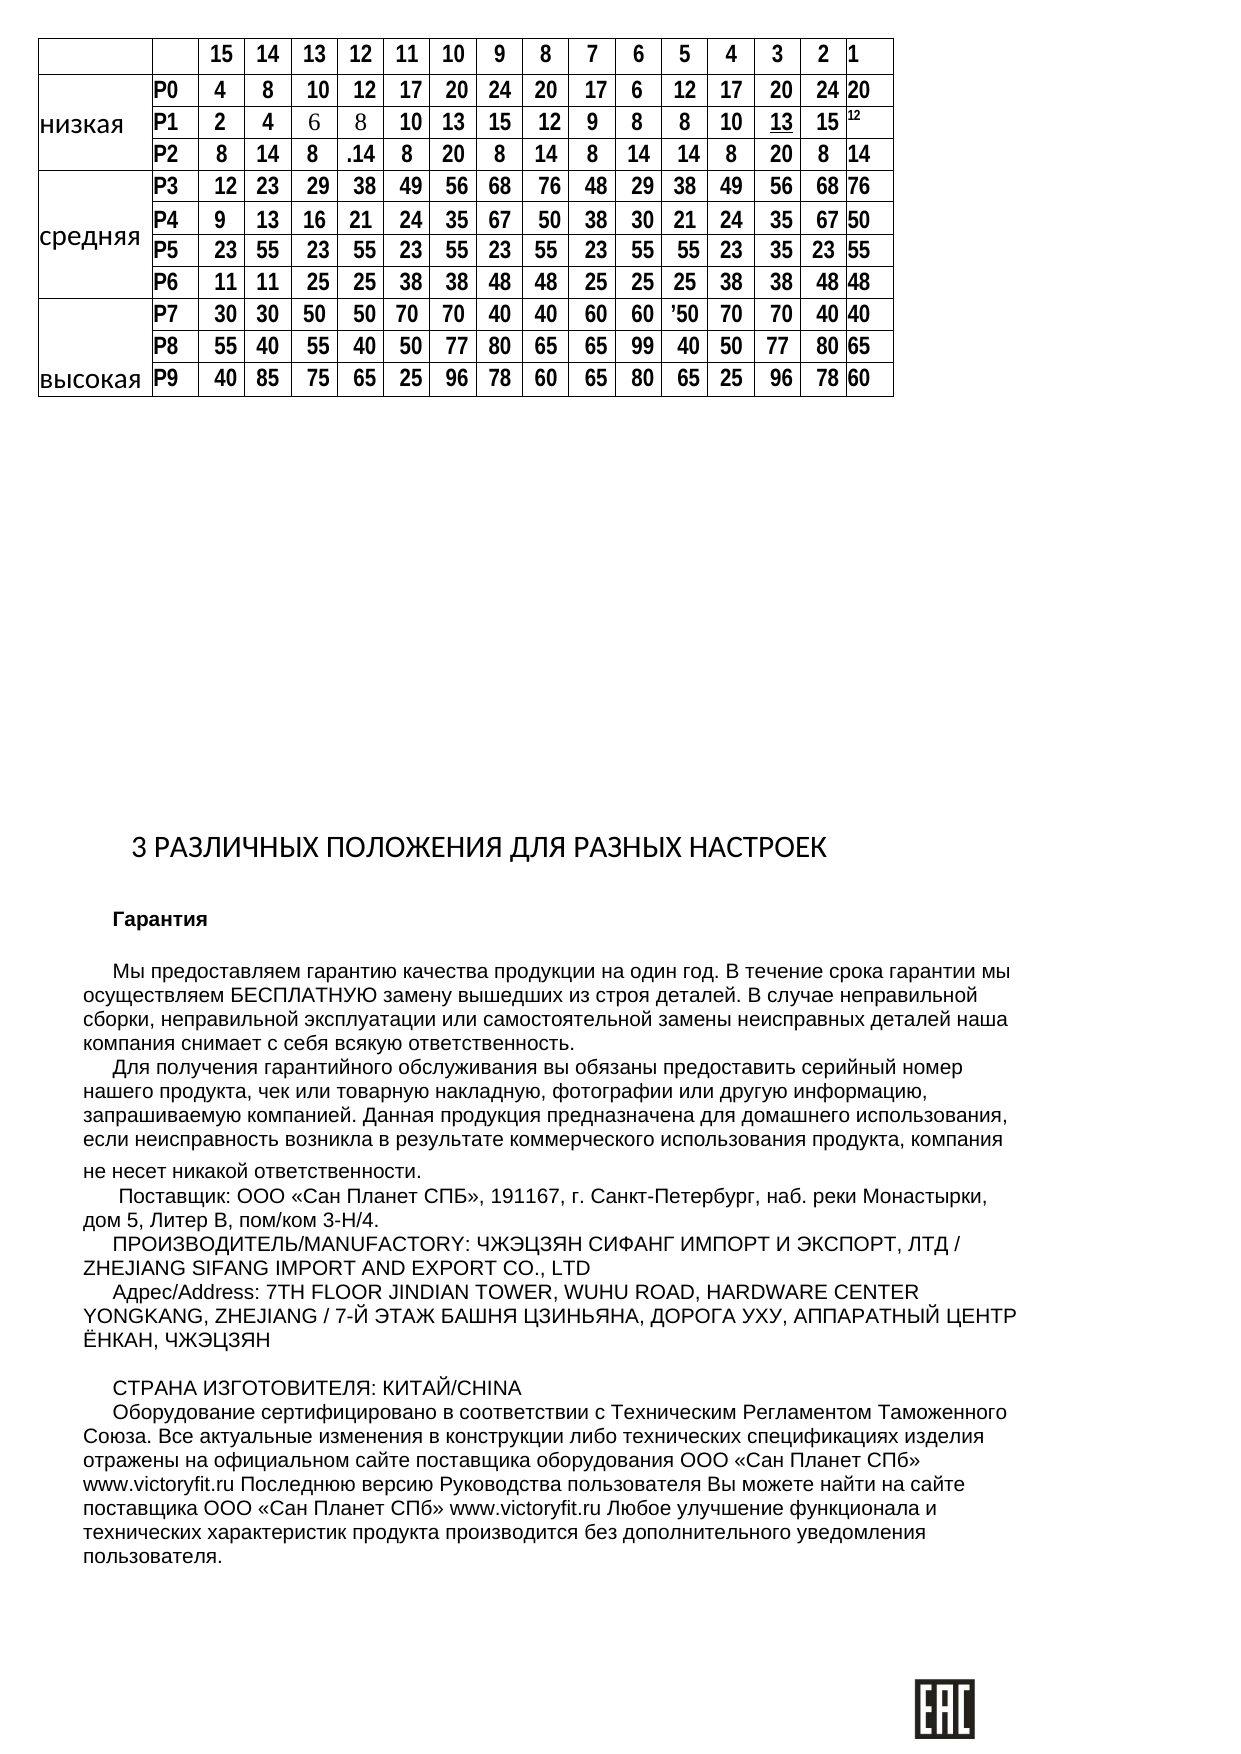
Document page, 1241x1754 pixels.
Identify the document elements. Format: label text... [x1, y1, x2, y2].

table_cell 20 [430, 75, 476, 106]
table_cell 80 [477, 331, 522, 362]
table_cell 15 [801, 107, 846, 138]
table_cell 38 [569, 202, 615, 234]
table_cell P8 [153, 331, 198, 362]
table_cell 8 [199, 139, 244, 170]
table_cell 55 [847, 235, 893, 266]
table_cell P7 [153, 299, 198, 330]
table_cell 14 [245, 139, 291, 170]
table_cell 10 [708, 107, 754, 138]
text Мы предоставляем гарантию качества продукции на один год. В течение срока гарантии мы осуществляем БЕСПЛАТНУЮ замену вышедших из строя деталей. В случае неправильной сборки, неправильной эксплуатации или самостоятельной замены неисправных деталей наша компания снимает с себя всякую ответственность. [83, 959, 1019, 1055]
table_cell 8 [801, 139, 846, 170]
table_cell 56 [430, 171, 476, 201]
table_cell 65 [662, 363, 707, 396]
table_cell 30 [245, 299, 291, 330]
table_cell 55 [662, 235, 707, 266]
table_cell 70 [430, 299, 476, 330]
table_cell 65 [523, 331, 568, 362]
table_cell 20 [847, 75, 893, 106]
table_cell 9 [569, 107, 615, 138]
table_cell .14 [338, 139, 383, 170]
table_cell 14 [847, 139, 893, 170]
table_cell 20 [430, 139, 476, 170]
table_cell 25 [569, 267, 615, 298]
table_cell 76 [847, 171, 893, 201]
table_cell 25 [338, 267, 383, 298]
table_header 10 мин [430, 39, 476, 74]
table_cell 77 [755, 331, 800, 362]
table_cell 65 [569, 363, 615, 396]
table_cell 35 [755, 235, 800, 266]
table_cell 70 [755, 299, 800, 330]
table_cell 30 [616, 202, 661, 234]
table_cell 77 [430, 331, 476, 362]
table_cell 55 [292, 331, 337, 362]
table_cell 60 [616, 299, 661, 330]
table_cell 55 [523, 235, 568, 266]
table_cell 55 [245, 235, 291, 266]
table_cell 50 [847, 202, 893, 234]
table_cell 2 [199, 107, 244, 138]
table_cell 21 [338, 202, 383, 234]
table_cell 23 [199, 235, 244, 266]
table_cell 23 [384, 235, 429, 266]
text ПРОИЗВОДИТЕЛЬ/MANUFACTORY: ЧЖЭЦЗЯН СИФАНГ ИМПОРТ И ЭКСПОРТ, ЛТД / ZHEJIANG SIFANG IMPORT AND EXPORT CO., LTD [83, 1232, 1019, 1280]
table_cell 12 [338, 75, 383, 106]
table_cell P2 [153, 139, 198, 170]
table_cell 38 [338, 171, 383, 201]
table_cell ’50 [662, 299, 707, 330]
table_cell 80 [801, 331, 846, 362]
table_cell 17 [569, 75, 615, 106]
table_header 8 мин [523, 39, 568, 74]
table_cell 23 [245, 171, 291, 201]
table_cell высокая [39, 299, 152, 396]
table_cell 50 [708, 331, 754, 362]
table_cell P6 [153, 267, 198, 298]
table_cell 12 [662, 75, 707, 106]
table_cell 99 [616, 331, 661, 362]
table_cell 14 [616, 139, 661, 170]
table_header 7 мин [569, 39, 615, 74]
table_cell 23 [569, 235, 615, 266]
text Поставщик: ООО «Сан Планет СПБ», 191167, г. Санкт-Петербург, наб. реки Монастырки, дом 5, Литер В, пом/ком 3-Н/4. [83, 1184, 1019, 1232]
table_cell 17 [384, 75, 429, 106]
table_cell 11 [245, 267, 291, 298]
table_cell 65 [338, 363, 383, 396]
table_cell 30 [199, 299, 244, 330]
table_header 9 мин [477, 39, 522, 74]
table_cell 38 [384, 267, 429, 298]
table_cell 35 [430, 202, 476, 234]
table_cell 25 [708, 363, 754, 396]
table_cell 4 [245, 107, 291, 138]
table_cell 75 [292, 363, 337, 396]
table_cell 24 [477, 75, 522, 106]
table_cell 20 [523, 75, 568, 106]
table_header 5 мин [662, 39, 707, 74]
table_header [39, 39, 152, 74]
table_cell 67 [801, 202, 846, 234]
table_cell 56 [755, 171, 800, 201]
table_header 6 мин [616, 39, 661, 74]
table_cell 76 [523, 171, 568, 201]
table_cell 50 [523, 202, 568, 234]
table_cell 8 [569, 139, 615, 170]
table_cell 38 [755, 267, 800, 298]
table_cell 29 [292, 171, 337, 201]
table_header 1 мин [847, 39, 893, 74]
table_cell 40 [801, 299, 846, 330]
table_cell 25 [292, 267, 337, 298]
table_cell 14 [523, 139, 568, 170]
table_cell 48 [569, 171, 615, 201]
table_cell 23 [477, 235, 522, 266]
table_cell 38 [708, 267, 754, 298]
table_header 14 мин [245, 39, 291, 74]
table_cell P5 [153, 235, 198, 266]
table_cell 60 [523, 363, 568, 396]
table_cell 67 [477, 202, 522, 234]
table_cell 16 [292, 202, 337, 234]
table_cell P9 [153, 363, 198, 396]
text Адрес/Address: 7TH FLOOR JINDIAN TOWER, WUHU ROAD, HARDWARE CENTER YONGKANG, ZHEJIANG / 7-Й ЭТАЖ БАШНЯ ЦЗИНЬЯНА, ДОРОГА УХУ, АППАРАТНЫЙ ЦЕНТР ЁНКАН, ЧЖЭЦЗЯН [83, 1280, 1019, 1352]
table_cell 13 [245, 202, 291, 234]
table_cell 12 [523, 107, 568, 138]
table_cell 8 [245, 75, 291, 106]
table_cell 21 [662, 202, 707, 234]
text СТРАНА ИЗГОТОВИТЕЛЯ: КИТАЙ/CHINA [83, 1376, 1019, 1400]
table_cell 40 [199, 363, 244, 396]
table_cell 24 [708, 202, 754, 234]
table_cell 10 [292, 75, 337, 106]
table_cell 12 [847, 107, 893, 138]
table_cell низкая [39, 75, 152, 170]
table_cell 8 [708, 139, 754, 170]
table_cell 50 [292, 299, 337, 330]
table_cell 55 [616, 235, 661, 266]
table_header 4 мин [708, 39, 754, 74]
table_cell 60 [847, 363, 893, 396]
table_cell P0 [153, 75, 198, 106]
table_cell P1 [153, 107, 198, 138]
table_cell 12 [199, 171, 244, 201]
table_cell 70 [708, 299, 754, 330]
table_cell 60 [569, 299, 615, 330]
table_cell 40 [245, 331, 291, 362]
table_cell 25 [662, 267, 707, 298]
table_header 2 мин [801, 39, 846, 74]
table_cell 78 [801, 363, 846, 396]
table_cell 70 [384, 299, 429, 330]
table_cell 50 [338, 299, 383, 330]
table_cell 38 [662, 171, 707, 201]
table_cell 17 [708, 75, 754, 106]
table_cell 40 [523, 299, 568, 330]
table_cell 24 [384, 202, 429, 234]
table_cell 8 [616, 107, 661, 138]
table_cell 8 [292, 139, 337, 170]
table_cell 96 [755, 363, 800, 396]
table_cell 49 [384, 171, 429, 201]
table_header [153, 39, 198, 74]
table_cell 23 [708, 235, 754, 266]
table_cell P3 [153, 171, 198, 201]
table_cell 20 [755, 75, 800, 106]
table_cell 24 [801, 75, 846, 106]
text 3 РАЗЛИЧНЫХ ПОЛОЖЕНИЯ ДЛЯ РАЗНЫХ НАСТРОЕК [106, 827, 828, 865]
table_cell 20 [755, 139, 800, 170]
table_cell 35 [755, 202, 800, 234]
table_cell 55 [338, 235, 383, 266]
table_cell 40 [662, 331, 707, 362]
table_cell 8 [662, 107, 707, 138]
table_cell 23 [292, 235, 337, 266]
table_cell 9 [199, 202, 244, 234]
table_cell 6 [616, 75, 661, 106]
table_cell 8 [384, 139, 429, 170]
table_cell 78 [477, 363, 522, 396]
table_cell 14 [662, 139, 707, 170]
table_header 13 мин [292, 39, 337, 74]
table_cell 85 [245, 363, 291, 396]
table_cell 8 [477, 139, 522, 170]
table_cell 13 [430, 107, 476, 138]
table_cell 4 [199, 75, 244, 106]
table_cell 65 [847, 331, 893, 362]
table_cell 40 [847, 299, 893, 330]
table_cell 40 [477, 299, 522, 330]
text Для получения гарантийного обслуживания вы обязаны предоставить серийный номер нашего продукта, чек или товарную накладную, фотографии или другую информацию, запрашиваемую компанией. Данная продукция предназначена для домашнего использования, если неисправность возникла в результате коммерческого использования продукта, компания не несет никакой ответственности. [83, 1055, 1019, 1184]
table_cell 11 [199, 267, 244, 298]
table_cell 68 [477, 171, 522, 201]
table_cell 15 [477, 107, 522, 138]
table_cell 10 [384, 107, 429, 138]
table_cell 6 [292, 107, 337, 138]
table_header 3 мин [755, 39, 800, 74]
table_cell 55 [199, 331, 244, 362]
table_cell P4 [153, 202, 198, 234]
table_header 11 мин [384, 39, 429, 74]
table_cell 50 [384, 331, 429, 362]
table_cell 80 [616, 363, 661, 396]
table_cell 13 [755, 107, 800, 138]
table_cell 25 [616, 267, 661, 298]
table_cell 25 [384, 363, 429, 396]
table_cell 48 [847, 267, 893, 298]
table_cell 29 [616, 171, 661, 201]
picture [903, 1666, 984, 1751]
table_cell 65 [569, 331, 615, 362]
table_cell 48 [523, 267, 568, 298]
text Гарантия [83, 906, 1019, 930]
table_cell 96 [430, 363, 476, 396]
table_cell 40 [338, 331, 383, 362]
table_cell 38 [430, 267, 476, 298]
table_header 15 мин [199, 39, 244, 74]
table_header 12 мин [338, 39, 383, 74]
table_cell 55 [430, 235, 476, 266]
text Оборудование сертифицировано в соответствии с Техническим Регламентом Таможенного Союза. Все актуальные изменения в конструкции либо технических спецификациях изделия отражены на официальном сайте поставщика оборудования ООО «Сан Планет СПб» www.victoryfit.ru Последнюю версию Руководства пользователя Вы можете найти на сайте поставщика ООО «Сан Планет СПб» www.victoryfit.ru Любое улучшение функционала и технических характеристик продукта производится без дополнительного уведомления пользователя. [83, 1400, 1019, 1568]
table_cell 8 [338, 107, 383, 138]
table_cell 68 [801, 171, 846, 201]
table_cell 48 [477, 267, 522, 298]
table_cell 23 [801, 235, 846, 266]
table_cell 49 [708, 171, 754, 201]
table_cell средняя [39, 171, 152, 298]
table_cell 48 [801, 267, 846, 298]
